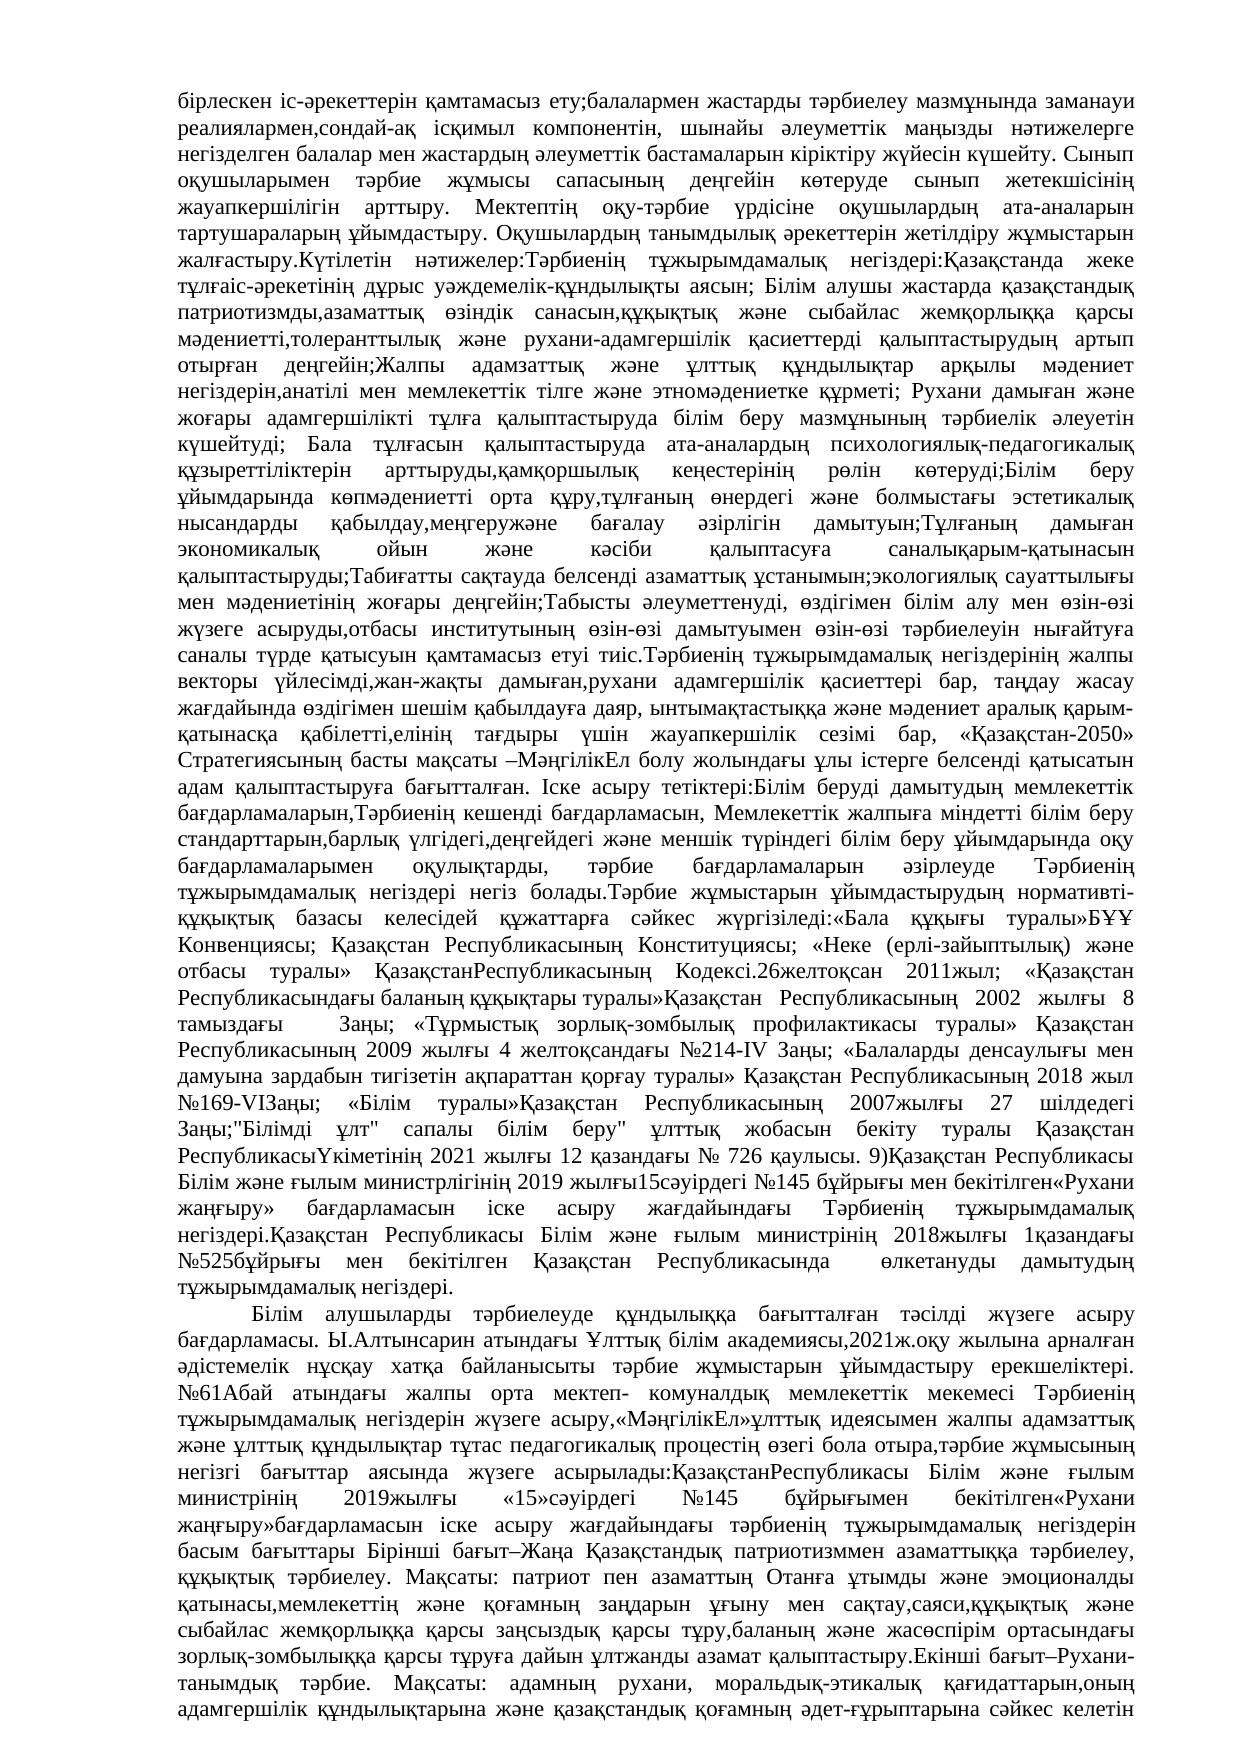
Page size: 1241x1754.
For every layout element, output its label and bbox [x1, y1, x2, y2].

text [177, 1300, 1136, 1721]
text [177, 87, 1136, 1300]
